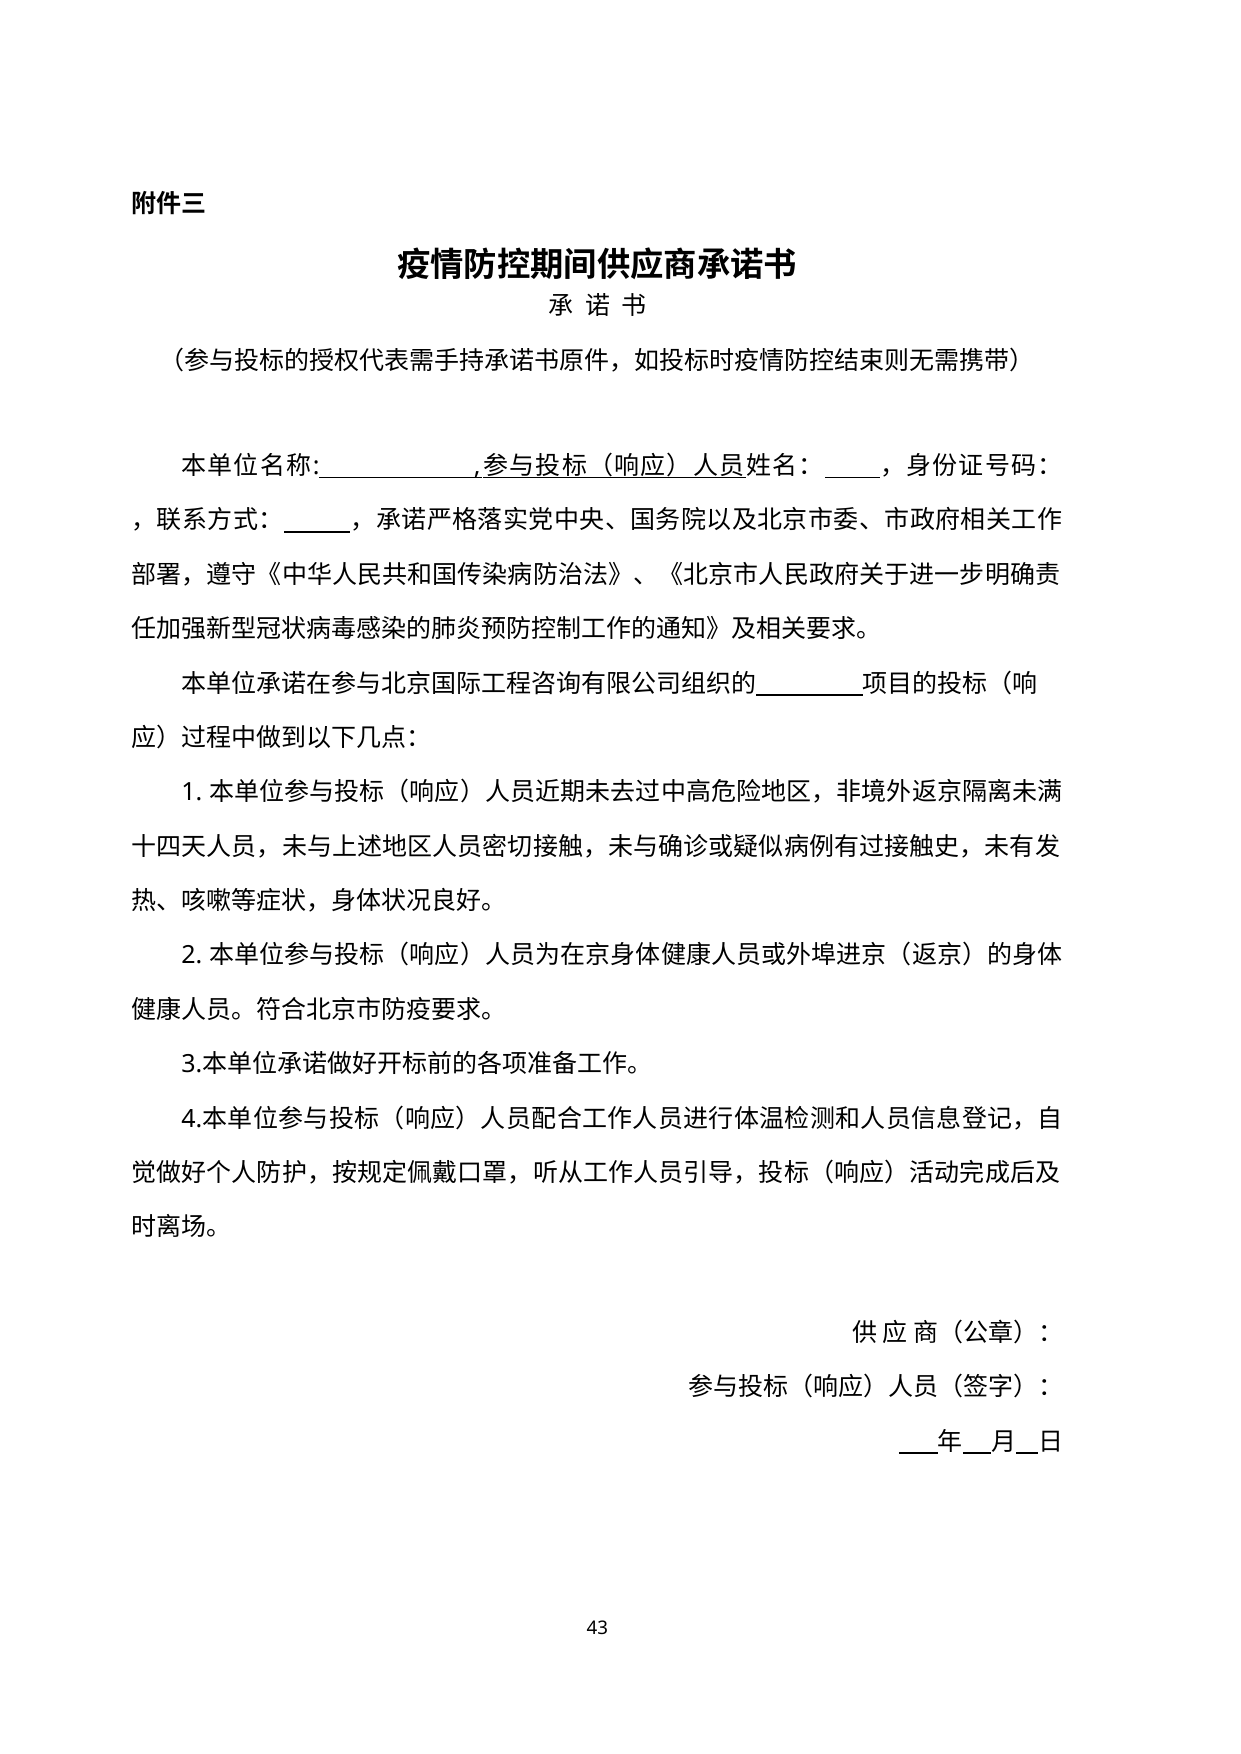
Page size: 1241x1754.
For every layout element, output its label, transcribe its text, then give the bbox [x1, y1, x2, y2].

text 本单位承诺在参与北京国际工程咨询有限公司组织的 项目的投标（响应）过程中做到以下几点： [131, 663, 1063, 754]
text 4.本单位参与投标（响应）人员配合工作人员进行体温检测和人员信息登记，自觉做好个人防护，按规定佩戴口罩，听从工作人员引导，投标（响应）活动完成后及时离场。 [131, 1098, 1063, 1243]
text 本单位名称: ,参与投标（响应）人员姓名： ，身份证号码： ，联系方式： ，承诺严格落实党中央、国务院以及北京市委、市政府相关工作部署，遵守《中华人民共和国传染病防治法》、《北京市人民政府关于进一步明确责任加强新型冠状病毒感染的肺炎预防控制工作的通知》及相关要求。 [131, 446, 1063, 645]
text 疫情防控期间供应商承诺书 [131, 237, 1063, 286]
text 年 月 日 [131, 1421, 1063, 1457]
text 参与投标（响应）人员（签字）： [131, 1367, 1063, 1403]
text 2. 本单位参与投标（响应）人员为在京身体健康人员或外埠进京（返京）的身体健康人员。符合北京市防疫要求。 [131, 935, 1063, 1026]
text 1. 本单位参与投标（响应）人员近期未去过中高危险地区，非境外返京隔离未满十四天人员，未与上述地区人员密切接触，未与确诊或疑似病例有过接触史，未有发热、咳嗽等症状，身体状况良好。 [131, 772, 1063, 917]
text 附件三 [131, 183, 1063, 219]
text 承 诺 书 [131, 286, 1063, 322]
text 供 应 商（公章）： [131, 1312, 1063, 1348]
text （参与投标的授权代表需手持承诺书原件，如投标时疫情防控结束则无需携带） [131, 340, 1063, 376]
text 3.本单位承诺做好开标前的各项准备工作。 [131, 1044, 1063, 1080]
